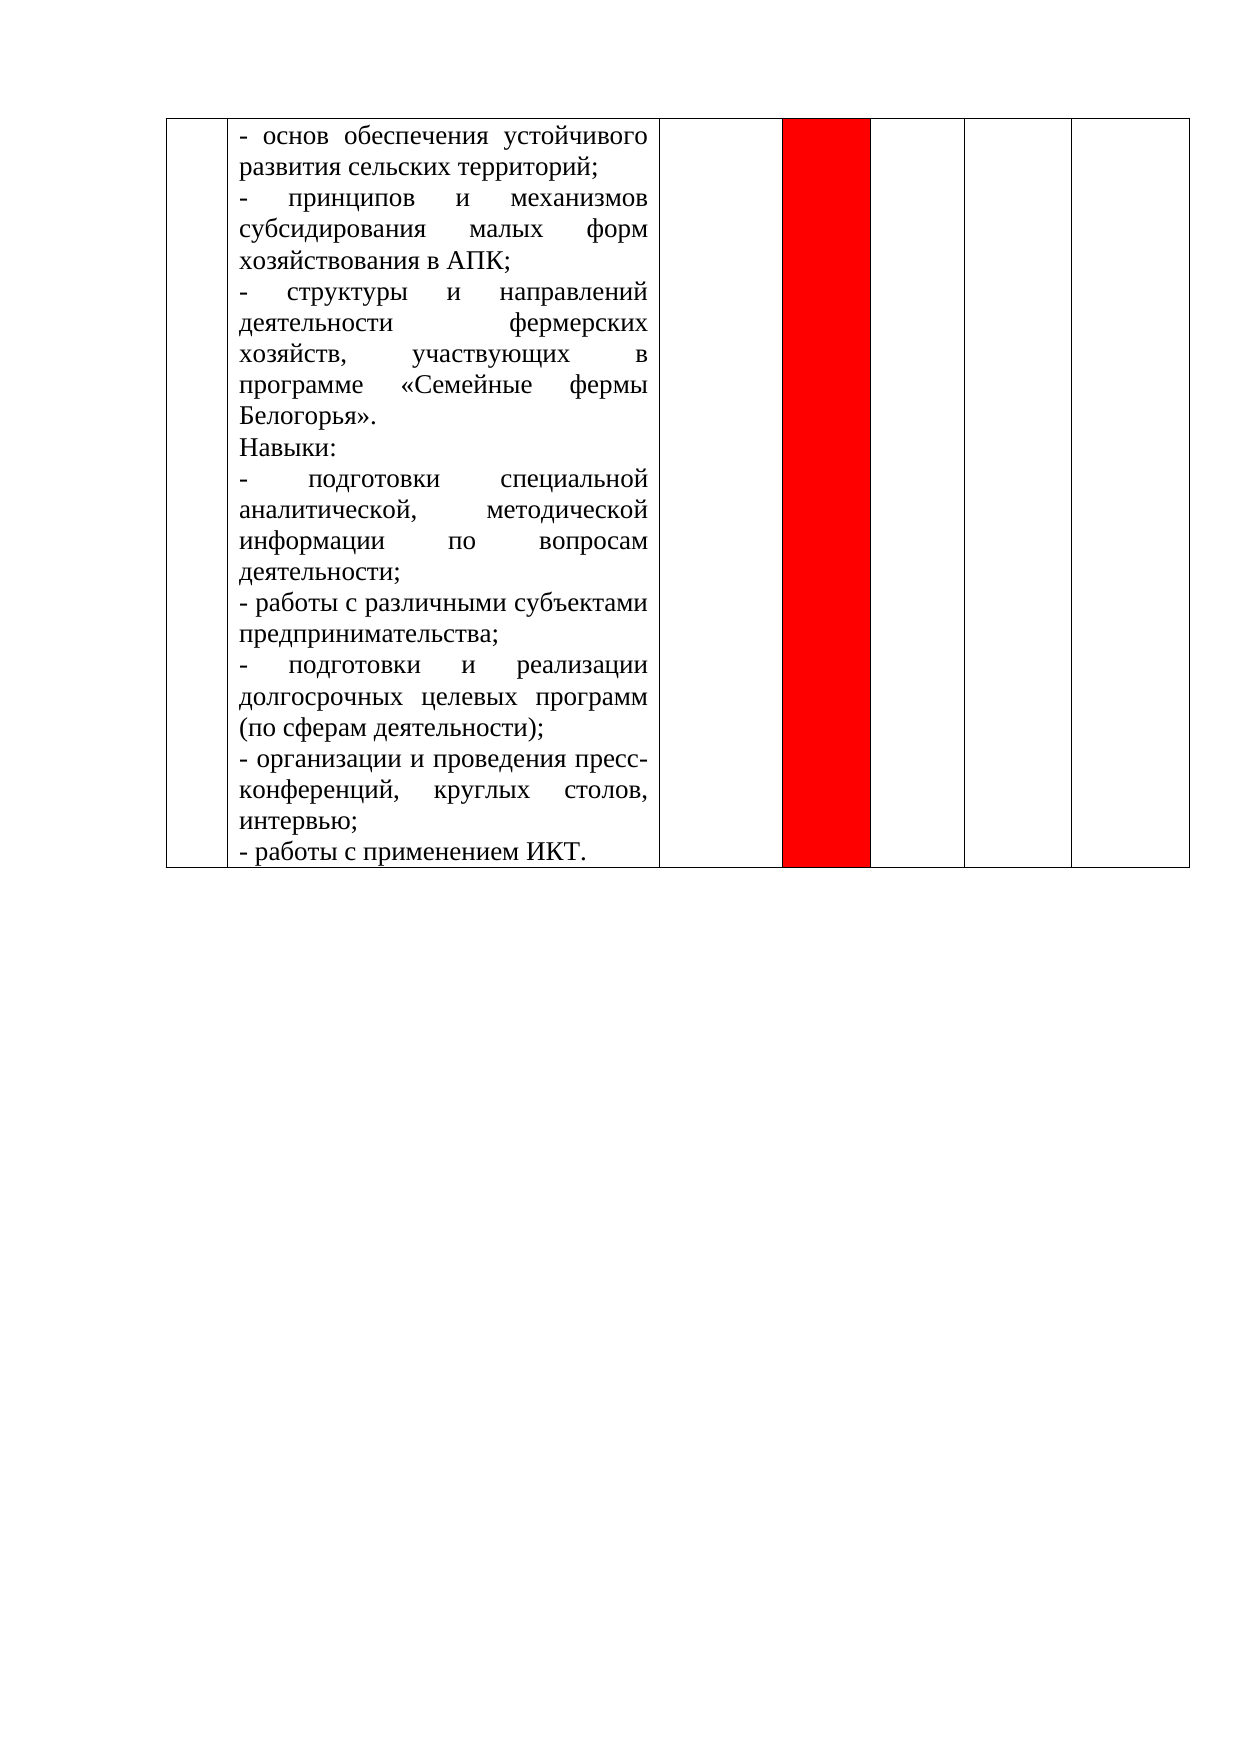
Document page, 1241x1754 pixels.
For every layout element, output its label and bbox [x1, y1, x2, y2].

table_cell [871, 119, 964, 867]
table_cell [1072, 119, 1189, 867]
table_cell [660, 119, 782, 867]
table_cell [167, 119, 227, 867]
table_cell [965, 119, 1071, 867]
table_cell [783, 119, 870, 867]
table_cell [228, 119, 659, 867]
